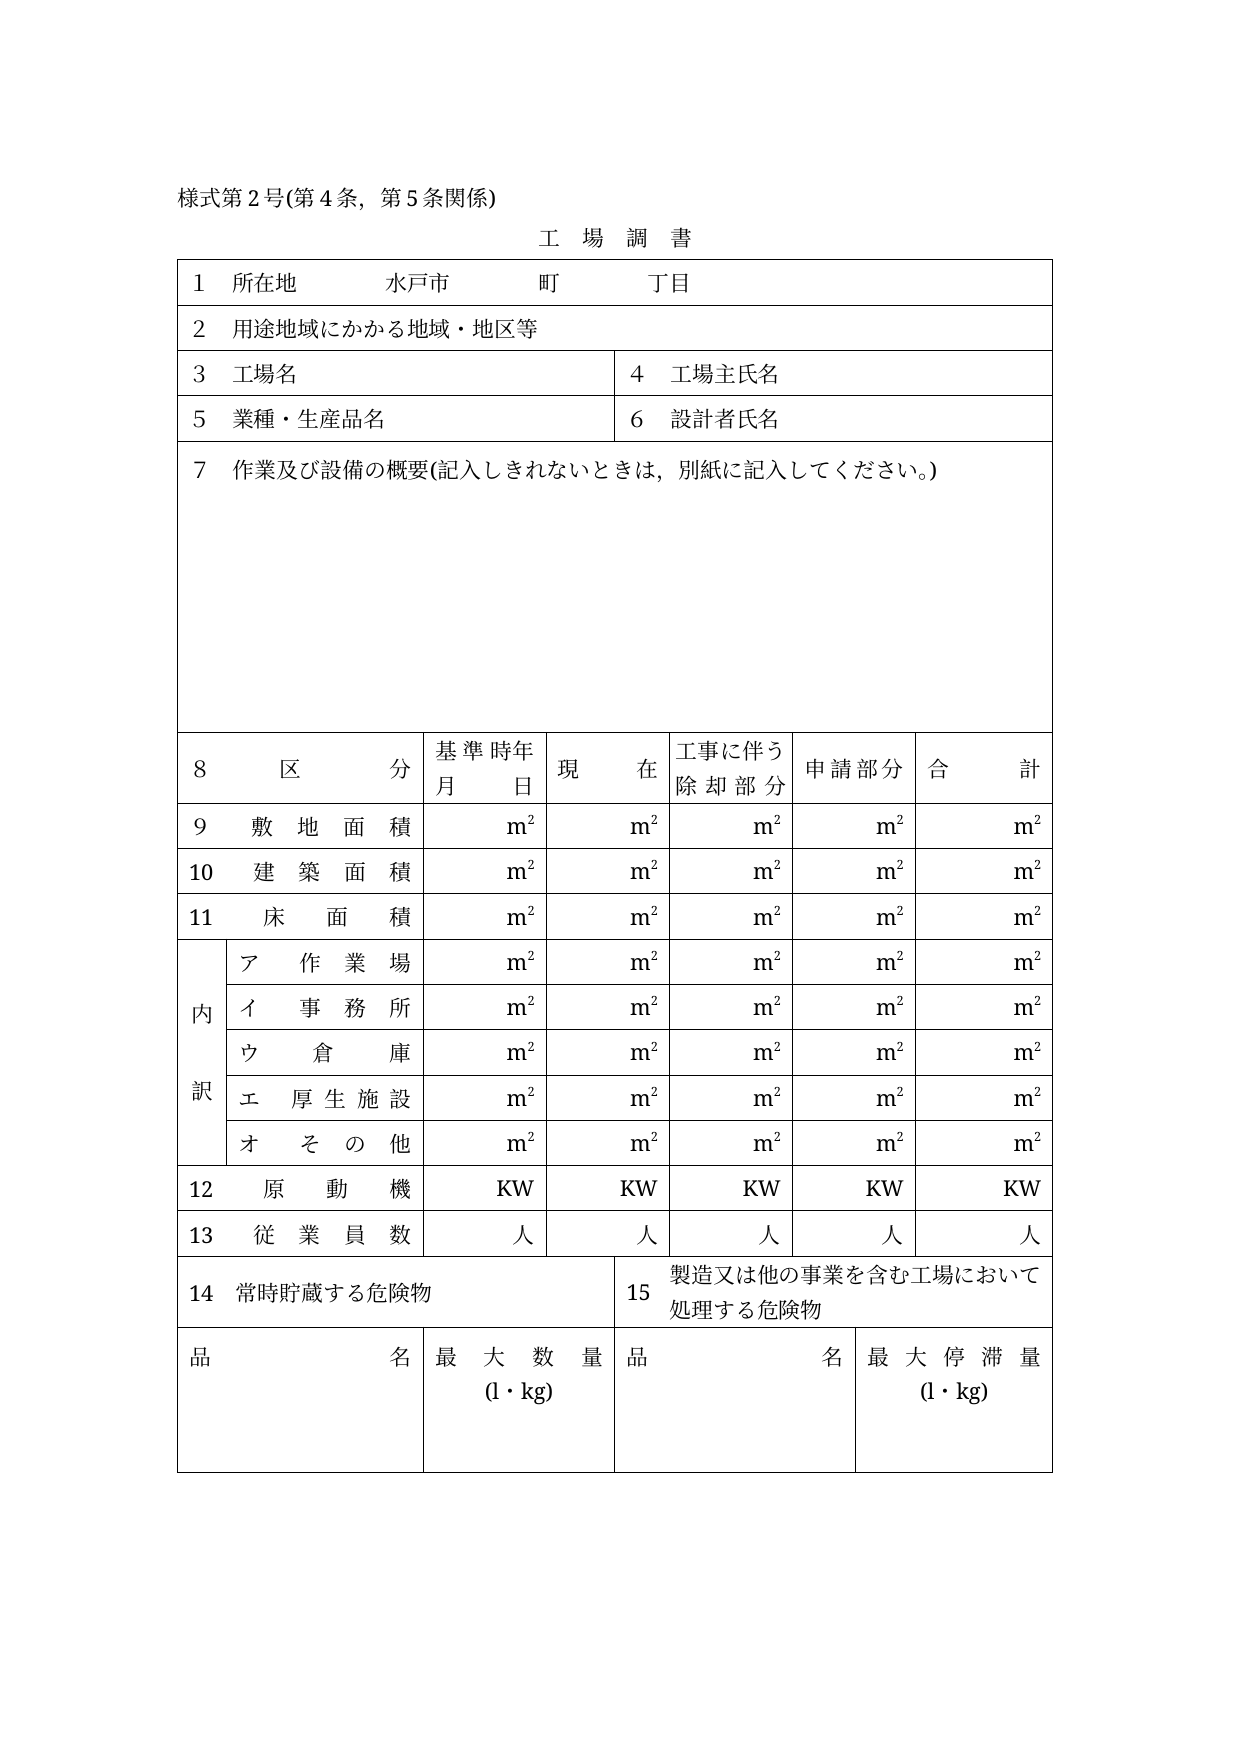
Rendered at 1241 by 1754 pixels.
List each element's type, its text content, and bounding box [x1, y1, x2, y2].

table_cell m2 [424, 1121, 546, 1165]
table_cell 12 原動機 [178, 1166, 423, 1210]
table_cell m2 [547, 1030, 669, 1074]
table_cell ７ 作業及び設備の概要(記入しきれないときは，別紙に記入してください｡) [178, 442, 1052, 732]
table_cell 基準時年月日 [424, 733, 546, 803]
table_cell m2 [547, 985, 669, 1029]
table_cell m2 [793, 1030, 915, 1074]
table_cell m2 [916, 985, 1052, 1029]
table_cell ９ 敷地面積 [178, 804, 423, 848]
table_cell ５ 業種・生産品名 [178, 396, 614, 441]
table_cell KW [547, 1166, 669, 1210]
table_cell m2 [793, 940, 915, 984]
table_cell m2 [916, 1121, 1052, 1165]
table_cell m2 [670, 804, 792, 848]
table_cell m2 [916, 849, 1052, 893]
table_cell m2 [916, 940, 1052, 984]
table_cell 人 [547, 1211, 669, 1256]
table_cell 15 [615, 1257, 669, 1327]
table_header 工場調書 [177, 214, 1053, 259]
table_cell ウ 倉庫 [227, 1030, 423, 1074]
table_cell m2 [670, 1030, 792, 1074]
table_cell 申請部分 [793, 733, 915, 803]
text 様式第2号(第4条，第5条関係) [177, 179, 1063, 214]
table_cell ３ 工場名 [178, 351, 614, 395]
table_cell ア 作業場 [227, 940, 423, 984]
table_cell m2 [670, 940, 792, 984]
table_cell m2 [793, 894, 915, 938]
table_cell m2 [424, 849, 546, 893]
table_cell m2 [916, 804, 1052, 848]
table_cell m2 [424, 940, 546, 984]
table_cell m2 [424, 1076, 546, 1120]
table_cell 品名 [615, 1328, 855, 1472]
table_cell 工事に伴う除却部分 [670, 733, 792, 803]
table_cell m2 [793, 1121, 915, 1165]
table_cell m2 [670, 1121, 792, 1165]
table_cell m2 [793, 985, 915, 1029]
table_cell １ 所在地 水戸市 町 丁目 [178, 260, 1052, 304]
table_cell イ 事務所 [227, 985, 423, 1029]
table_cell m2 [547, 1076, 669, 1120]
table_cell 製造又は他の事業を含む工場において処理する危険物 [669, 1257, 1052, 1327]
table_cell m2 [670, 1076, 792, 1120]
table_cell 品名 [178, 1328, 423, 1472]
table_cell m2 [547, 849, 669, 893]
table_cell 10 建築面積 [178, 849, 423, 893]
table_cell m2 [916, 1030, 1052, 1074]
table_cell m2 [424, 985, 546, 1029]
table_cell ４ 工場主氏名 [615, 351, 1052, 395]
table_cell m2 [916, 894, 1052, 938]
table_cell m2 [670, 894, 792, 938]
table_cell m2 [916, 1076, 1052, 1120]
table_cell 11 床面積 [178, 894, 423, 938]
table_cell 合計 [916, 733, 1052, 803]
table_cell 現在 [547, 733, 669, 803]
table_cell 人 [916, 1211, 1052, 1256]
table_cell 14 常時貯蔵する危険物 [178, 1257, 614, 1327]
table_cell m2 [547, 804, 669, 848]
table_cell m2 [547, 940, 669, 984]
table_cell m2 [793, 804, 915, 848]
table_cell 最大停滞量 (l・kg) [856, 1328, 1052, 1472]
table_cell ６ 設計者氏名 [615, 396, 1052, 441]
table_cell 内訳 [178, 940, 226, 1165]
table_cell m2 [793, 849, 915, 893]
table_cell m2 [670, 985, 792, 1029]
table_cell m2 [547, 1121, 669, 1165]
table_cell オ その他 [227, 1121, 423, 1165]
table_cell m2 [424, 894, 546, 938]
table_cell ８ 区分 [178, 733, 423, 803]
table_cell 人 [670, 1211, 792, 1256]
table_cell 13 従業員数 [178, 1211, 423, 1256]
table_cell KW [670, 1166, 792, 1210]
table_cell m2 [793, 1076, 915, 1120]
table_cell m2 [547, 894, 669, 938]
table_cell m2 [424, 1030, 546, 1074]
table_cell 最大数量 (l・kg) [424, 1328, 614, 1472]
table_cell 人 [793, 1211, 915, 1256]
table_cell KW [793, 1166, 915, 1210]
table_cell KW [916, 1166, 1052, 1210]
table_cell 人 [424, 1211, 546, 1256]
table_cell m2 [670, 849, 792, 893]
table_cell m2 [424, 804, 546, 848]
table_cell ２ 用途地域にかかる地域・地区等 [178, 306, 1052, 350]
table_cell エ 厚生施設 [227, 1076, 423, 1120]
table_cell KW [424, 1166, 546, 1210]
